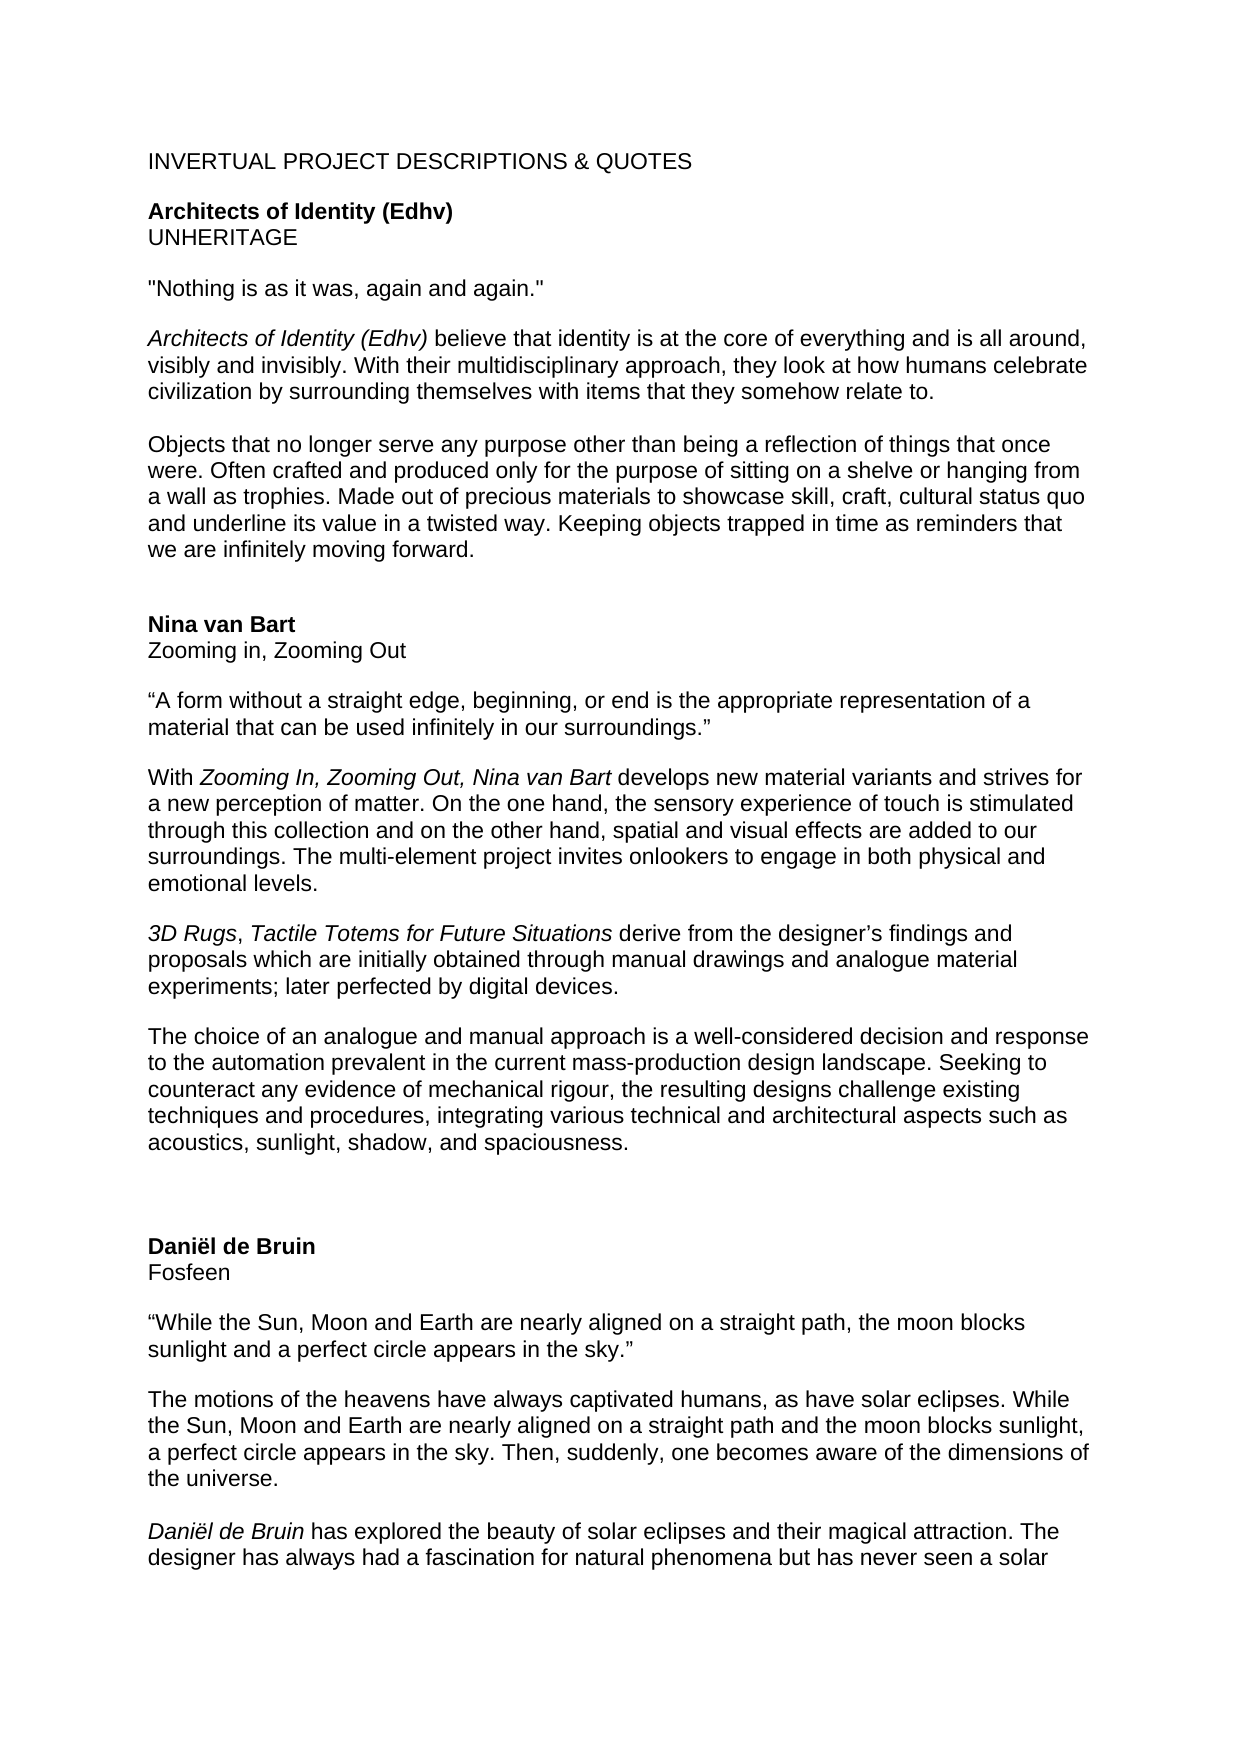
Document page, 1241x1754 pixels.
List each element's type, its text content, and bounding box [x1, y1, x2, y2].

text Fosfeen [148, 1259, 1093, 1285]
text Objects that no longer serve any purpose other than being a reflection of things that once were. Often crafted and produced only for the purpose of sitting on a shelve or hanging from a wall as trophies. Made out of precious materials to showcase skill, craft, cultural status quo and underline its value in a twisted way. Keeping objects trapped in time as reminders that we are infinitely moving forward. [148, 431, 1093, 562]
text “A form without a straight edge, beginning, or end is the appropriate representation of a material that can be used infinitely in our surroundings.” [148, 687, 1093, 740]
text “While the Sun, Moon and Earth are nearly aligned on a straight path, the moon blocks sunlight and a perfect circle appears in the sky.” [148, 1309, 1093, 1362]
text Architects of Identity (Edhv) [148, 198, 1093, 224]
text UNHERITAGE [148, 224, 1093, 251]
text "Nothing is as it was, again and again." [148, 275, 1093, 301]
text The choice of an analogue and manual approach is a well-considered decision and response to the automation prevalent in the current mass-production design landscape. Seeking to counteract any evidence of mechanical rigour, the resulting designs challenge existing techniques and procedures, integrating various technical and architectural aspects such as acoustics, sunlight, shadow, and spaciousness. [148, 1023, 1093, 1155]
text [148, 1518, 1093, 1571]
text Nina van Bart [148, 611, 1093, 637]
text INVERTUAL PROJECT DESCRIPTIONS & QUOTES [148, 148, 1093, 174]
text The motions of the heavens have always captivated humans, as have solar eclipses. While the Sun, Moon and Earth are nearly aligned on a straight path and the moon blocks sunlight, a perfect circle appears in the sky. Then, suddenly, one becomes aware of the dimensions of the universe. [148, 1386, 1093, 1492]
text 3D Rugs, Tactile Totems for Future Situations derive from the designer’s findings and proposals which are initially obtained through manual drawings and analogue material experiments; later perfected by digital devices. [148, 920, 1093, 999]
text With Zooming In, Zooming Out, Nina van Bart develops new material variants and strives for a new perception of matter. On the one hand, the sensory experience of touch is stimulated through this collection and on the other hand, spatial and visual effects are added to our surroundings. The multi-element project invites onlookers to engage in both physical and emotional levels. [148, 764, 1093, 896]
text Architects of Identity (Edhv) believe that identity is at the core of everything and is all around, visibly and invisibly. With their multidisciplinary approach, they look at how humans celebrate civilization by surrounding themselves with items that they somehow relate to. [148, 325, 1093, 404]
text Daniël de Bruin [148, 1233, 1093, 1259]
text Zooming in, Zooming Out [148, 637, 1093, 663]
